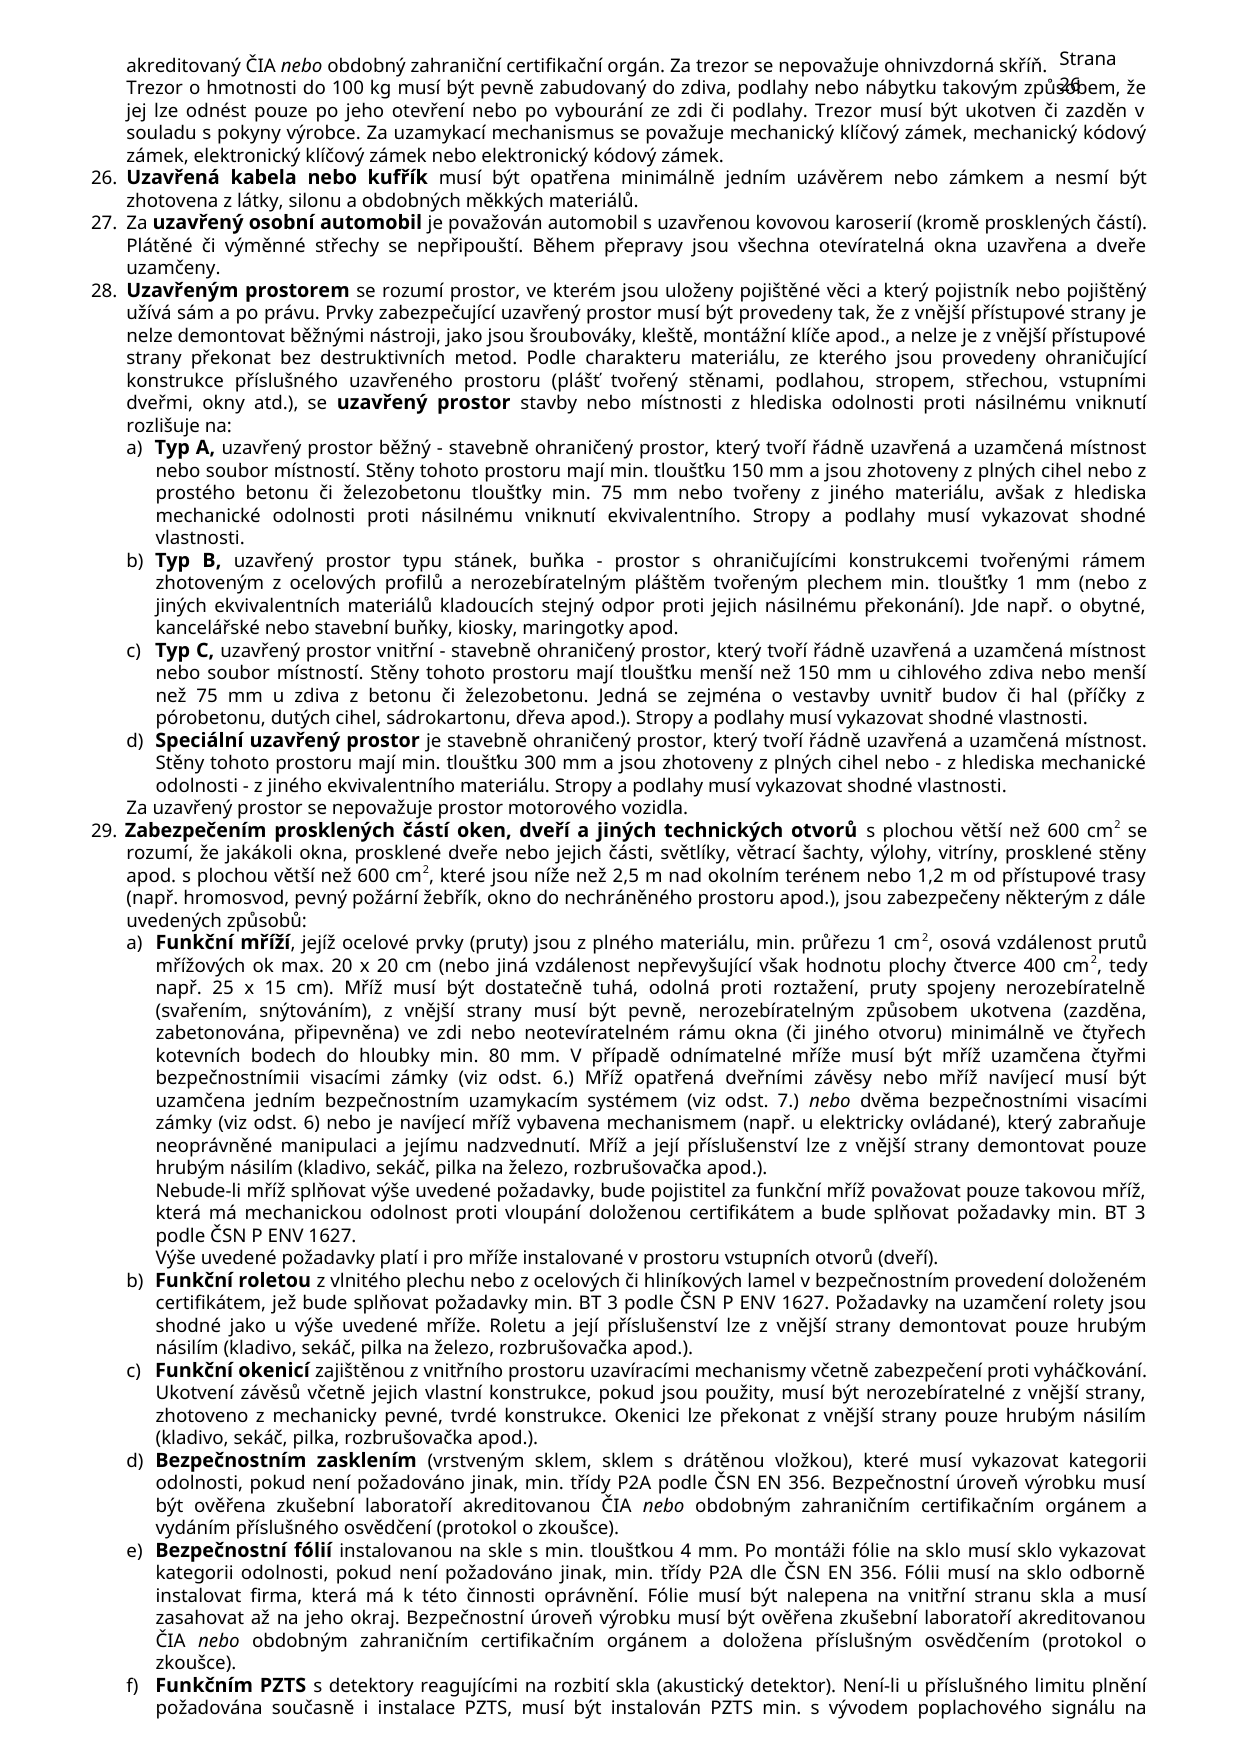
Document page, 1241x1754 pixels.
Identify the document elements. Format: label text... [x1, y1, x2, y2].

list Typ C, uzavřený prostor vnitřní - stavebně ohraničený prostor, který tvoří řádně uzavřená a uzamčená místnost nebo soubor místností. Stěny tohoto prostoru mají tloušťku menší než 150 mm u cihlového zdiva nebo menší než 75 mm u zdiva z betonu či železobetonu. Jedná se zejména o vestavby uvnitř budov či hal (příčky z pórobetonu, dutých cihel, sádrokartonu, dřeva apod.). Stropy a podlahy musí vykazovat shodné vlastnosti. [126, 639, 1147, 729]
text Výše uvedené požadavky platí i pro mříže instalované v prostoru vstupních otvorů (dveří). [155, 1247, 1147, 1269]
text Za uzavřený prostor se nepovažuje prostor motorového vozidla. [126, 797, 1147, 819]
list Typ B, uzavřený prostor typu stánek, buňka - prostor s ohraničujícími konstrukcemi tvořenými rámem zhotoveným z ocelových profilů a nerozebíratelným pláštěm tvořeným plechem min. tloušťky 1 mm (nebo z jiných ekvivalentních materiálů kladoucích stejný odpor proti jejich násilnému překonání). Jde např. o obytné, kancelářské nebo stavební buňky, kiosky, maringotky apod. [126, 549, 1147, 639]
list Bezpečnostní fólií instalovanou na skle s min. tloušťkou 4 mm. Po montáži fólie na sklo musí sklo vykazovat kategorii odolnosti, pokud není požadováno jinak, min. třídy P2A dle ČSN EN 356. Fólii musí na sklo odborně instalovat firma, která má k této činnosti oprávnění. Fólie musí být nalepena na vnitřní stranu skla a musí zasahovat až na jeho okraj. Bezpečnostní úroveň výrobku musí být ověřena zkušební laboratoří akreditovanou ČIA nebo obdobným zahraničním certifikačním orgánem a doložena příslušným osvědčením (protokol o zkoušce). [126, 1539, 1147, 1674]
list Funkční okenicí zajištěnou z vnitřního prostoru uzavíracími mechanismy včetně zabezpečení proti vyháčkování. Ukotvení závěsů včetně jejich vlastní konstrukce, pokud jsou použity, musí být nerozebíratelné z vnější strany, zhotoveno z mechanicky pevné, tvrdé konstrukce. Okenici lze překonat z vnější strany pouze hrubým násilím (kladivo, sekáč, pilka, rozbrušovačka apod.). [126, 1359, 1147, 1449]
list Funkční mříží, jejíž ocelové prvky (pruty) jsou z plného materiálu, min. průřezu 1 cm2, osová vzdálenost prutů mřížových ok max. 20 x 20 cm (nebo jiná vzdálenost nepřevyšující však hodnotu plochy čtverce 400 cm2, tedy např. 25 x 15 cm). Mříž musí být dostatečně tuhá, odolná proti roztažení, pruty spojeny nerozebíratelně (svařením, snýtováním), z vnější strany musí být pevně, nerozebíratelným způsobem ukotvena (zazděna, zabetonována, připevněna) ve zdi nebo neotevíratelném rámu okna (či jiného otvoru) minimálně ve čtyřech kotevních bodech do hloubky min. 80 mm. V případě odnímatelné mříže musí být mříž uzamčena čtyřmi bezpečnostnímii visacími zámky (viz odst. 6.) Mříž opatřená dveřními závěsy nebo mříž navíjecí musí být uzamčena jedním bezpečnostním uzamykacím systémem (viz odst. 7.) nebo dvěma bezpečnostními visacími zámky (viz odst. 6) nebo je navíjecí mříž vybavena mechanismem (např. u elektricky ovládané), který zabraňuje neoprávněné manipulaci a jejímu nadzvednutí. Mříž a její příslušenství lze z vnější strany demontovat pouze hrubým násilím (kladivo, sekáč, pilka na železo, rozbrušovačka apod.). [126, 932, 1147, 1179]
list Uzavřená kabela nebo kufřík musí být opatřena minimálně jedním uzávěrem nebo zámkem a nesmí být zhotovena z látky, silonu a obdobných měkkých materiálů. [91, 167, 1147, 212]
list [91, 54, 1147, 77]
list Za uzavřený osobní automobil je považován automobil s uzavřenou kovovou karoserií (kromě prosklených částí). Plátěné či výměnné střechy se nepřipouští. Během přepravy jsou všechna otevíratelná okna uzavřena a dveře uzamčeny. [91, 212, 1147, 279]
list Typ A, uzavřený prostor běžný - stavebně ohraničený prostor, který tvoří řádně uzavřená a uzamčená místnost nebo soubor místností. Stěny tohoto prostoru mají min. tloušťku 150 mm a jsou zhotoveny z plných cihel nebo z prostého betonu či železobetonu tloušťky min. 75 mm nebo tvořeny z jiného materiálu, avšak z hlediska mechanické odolnosti proti násilnému vniknutí ekvivalentního. Stropy a podlahy musí vykazovat shodné vlastnosti. [126, 437, 1147, 549]
text Trezor o hmotnosti do 100 kg musí být pevně zabudovaný do zdiva, podlahy nebo nábytku takovým způsobem, že jej lze odnést pouze po jeho otevření nebo po vybourání ze zdi či podlahy. Trezor musí být ukotven či zazděn v souladu s pokyny výrobce. Za uzamykací mechanismus se považuje mechanický klíčový zámek, mechanický kódový zámek, elektronický klíčový zámek nebo elektronický kódový zámek. [126, 77, 1147, 167]
text Nebude-li mříž splňovat výše uvedené požadavky, bude pojistitel za funkční mříž považovat pouze takovou mříž, která má mechanickou odolnost proti vloupání doloženou certifikátem a bude splňovat požadavky min. BT 3 podle ČSN P ENV 1627. [155, 1179, 1147, 1247]
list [126, 1674, 1147, 1719]
list Uzavřeným prostorem se rozumí prostor, ve kterém jsou uloženy pojištěné věci a který pojistník nebo pojištěný užívá sám a po právu. Prvky zabezpečující uzavřený prostor musí být provedeny tak, že z vnější přístupové strany je nelze demontovat běžnými nástroji, jako jsou šroubováky, kleště, montážní klíče apod., a nelze je z vnější přístupové strany překonat bez destruktivních metod. Podle charakteru materiálu, ze kterého jsou provedeny ohraničující konstrukce příslušného uzavřeného prostoru (plášť tvořený stěnami, podlahou, stropem, střechou, vstupními dveřmi, okny atd.), se uzavřený prostor stavby nebo místnosti z hlediska odolnosti proti násilnému vniknutí rozlišuje na: [91, 279, 1147, 437]
list Speciální uzavřený prostor je stavebně ohraničený prostor, který tvoří řádně uzavřená a uzamčená místnost. Stěny tohoto prostoru mají min. tloušťku 300 mm a jsou zhotoveny z plných cihel nebo - z hlediska mechanické odolnosti - z jiného ekvivalentního materiálu. Stropy a podlahy musí vykazovat shodné vlastnosti. [126, 729, 1147, 797]
text 29. Zabezpečením prosklených částí oken, dveří a jiných technických otvorů s plochou větší než 600 cm2 se rozumí, že jakákoli okna, prosklené dveře nebo jejich části, světlíky, větrací šachty, výlohy, vitríny, prosklené stěny apod. s plochou větší než 600 cm2, které jsou níže než 2,5 m nad okolním terénem nebo 1,2 m od přístupové trasy (např. hromosvod, pevný požární žebřík, okno do nechráněného prostoru apod.), jsou zabezpečeny některým z dále uvedených způsobů: [91, 819, 1147, 932]
list Funkční roletou z vlnitého plechu nebo z ocelových či hliníkových lamel v bezpečnostním provedení doloženém certifikátem, jež bude splňovat požadavky min. BT 3 podle ČSN P ENV 1627. Požadavky na uzamčení rolety jsou shodné jako u výše uvedené mříže. Roletu a její příslušenství lze z vnější strany demontovat pouze hrubým násilím (kladivo, sekáč, pilka na železo, rozbrušovačka apod.). [126, 1269, 1147, 1359]
list Bezpečnostním zasklením (vrstveným sklem, sklem s drátěnou vložkou), které musí vykazovat kategorii odolnosti, pokud není požadováno jinak, min. třídy P2A podle ČSN EN 356. Bezpečnostní úroveň výrobku musí být ověřena zkušební laboratoří akreditovanou ČIA nebo obdobným zahraničním certifikačním orgánem a vydáním příslušného osvědčení (protokol o zkoušce). [126, 1449, 1147, 1539]
